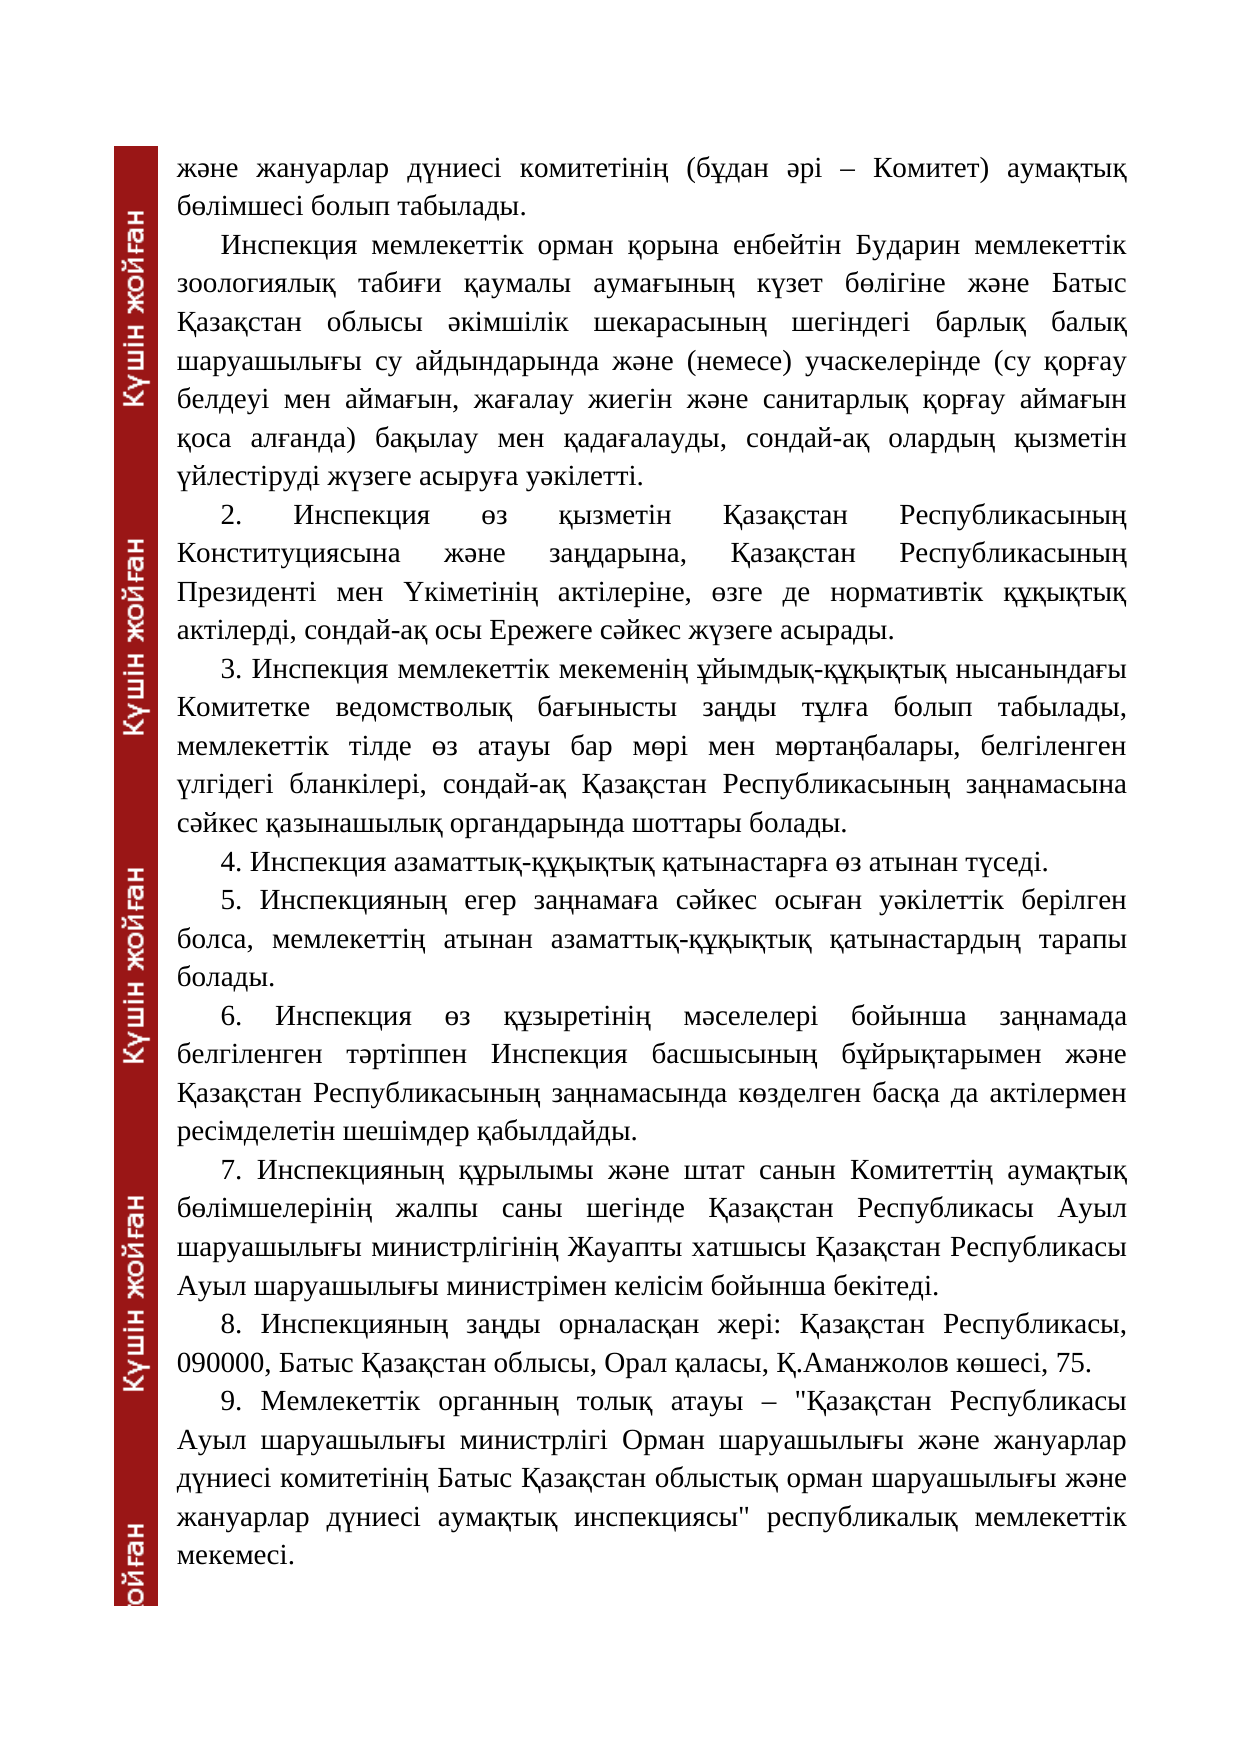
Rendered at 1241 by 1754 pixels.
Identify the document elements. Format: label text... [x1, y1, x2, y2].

text 5. Инспекцияның егер заңнамаға сәйкес осыған уәкілеттік берілген болса, мемлекеттің атынан азаматтық-құқықтық қатынастардың тарапы болады. [112, 882, 1128, 993]
picture [114, 492, 158, 497]
picture [114, 839, 158, 844]
picture [114, 1378, 158, 1383]
picture [114, 1571, 158, 1606]
picture [114, 1147, 158, 1152]
text Инспекция мемлекеттік орман қорына енбейтін Бударин мемлекеттік зоологиялық табиғи қаумалы аумағының күзет бөлігіне және Батыс Қазақстан облысы әкімшілік шекарасының шегіндегі барлық балық шаруашылығы су айдындарында және (немесе) учаскелерінде (су қорғау белдеуі мен аймағын, жағалау жиегін және санитарлық қорғау аймағын қоса алғанда) бақылау мен қадағалауды, сондай-ақ олардың қызметін үйлестіруді жүзеге асыруға уәкілетті. [112, 227, 1128, 492]
text 8. Инспекцияның заңды орналасқан жері: Қазақстан Республикасы, 090000, Батыс Қазақстан облысы, Орал қаласы, Қ.Аманжолов көшесі, 75. [112, 1306, 1128, 1378]
picture [114, 993, 158, 998]
text 9. Мемлекеттік органның толық атауы – "Қазақстан Республикасы Ауыл шаруашылығы министрлігі Орман шаруашылығы және жануарлар дүниесі комитетінің Батыс Қазақстан облыстық орман шаруашылығы және жануарлар дүниесі аумақтық инспекциясы" республикалық мемлекеттiк мекемесi. [112, 1383, 1128, 1571]
picture [114, 877, 158, 882]
picture [114, 222, 158, 227]
text 4. Инспекция азаматтық-құқықтық қатынастарға өз атынан түседi. [112, 844, 1128, 877]
text 3. Инспекция мемлекеттік мекеменiң ұйымдық-құқықтық нысанындағы Комитетке ведомстволық бағынысты заңды тұлға болып табылады, мемлекеттiк тiлде өз атауы бар мөрi мен мөртаңбалары, белгiленген үлгідегi бланкілерi, сондай-ақ Қазақстан Республикасының заңнамасына сәйкес қазынашылық органдарында шоттары болады. [112, 651, 1128, 839]
picture [114, 646, 158, 651]
picture [114, 1301, 158, 1306]
text 2. Инспекция өз қызметін Қазақстан Республикасының Конституциясына және заңдарына, Қазақстан Республикасының Президенті мен Үкіметінің актілеріне, өзге де нормативтік құқықтық актілерді, сондай-ақ осы Ережеге сәйкес жүзеге асырады. [112, 497, 1128, 646]
picture [114, 146, 158, 150]
text 7. Инспекцияның құрылымы және штат санын Комитеттің аумақтық бөлімшелерінің жалпы саны шегінде Қазақстан Республикасы Ауыл шаруашылығы министрлігінің Жауапты хатшысы Қазақстан Республикасы Ауыл шаруашылығы министрімен келісім бойынша бекітеді. [112, 1152, 1128, 1301]
text 6. Инспекция өз құзыретінің мәселелері бойынша заңнамада белгіленген тәртіппен Инспекция басшысының бұйрықтарымен және Қазақстан Республикасының заңнамасында көзделген басқа да актілермен ресімделетін шешімдер қабылдайды. [112, 998, 1128, 1147]
